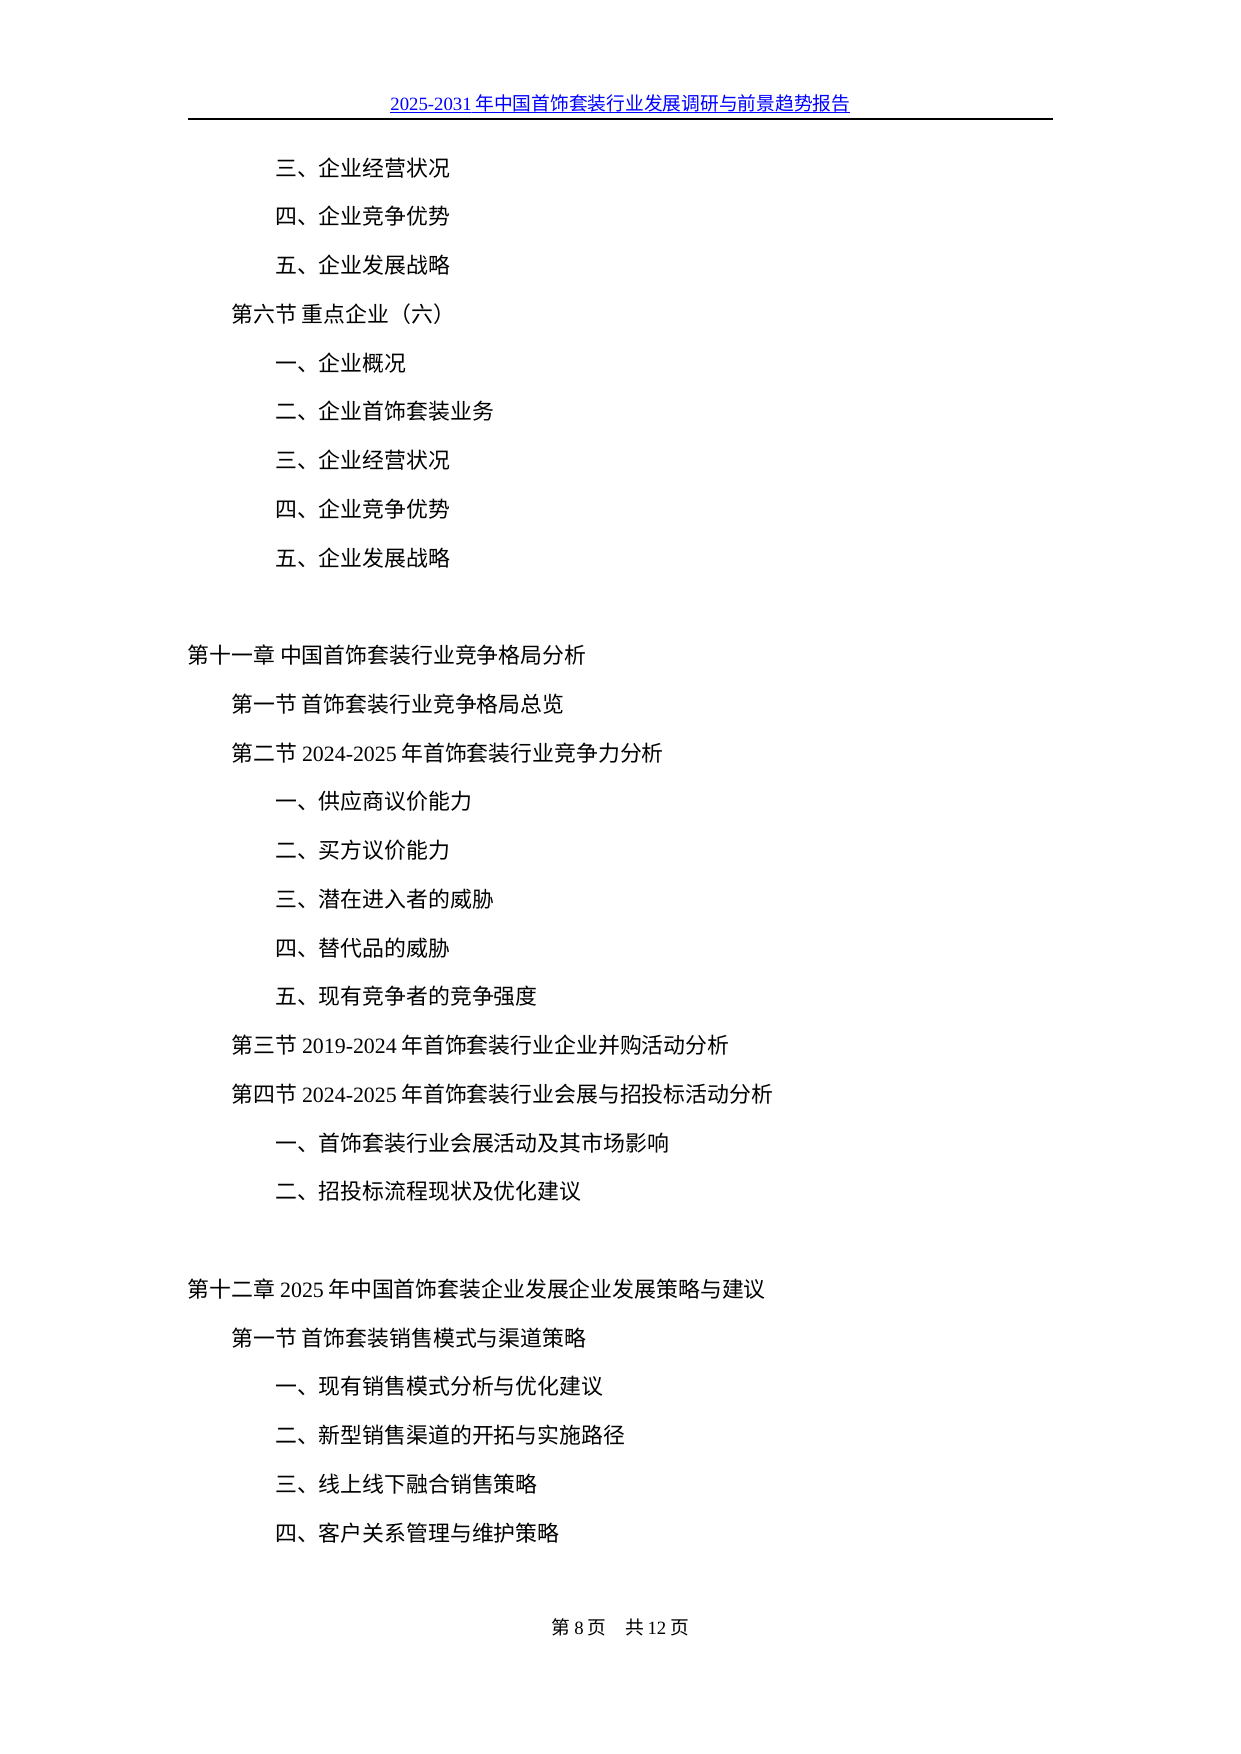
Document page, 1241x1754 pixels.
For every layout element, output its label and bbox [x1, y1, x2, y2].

text [187, 150, 1053, 1548]
